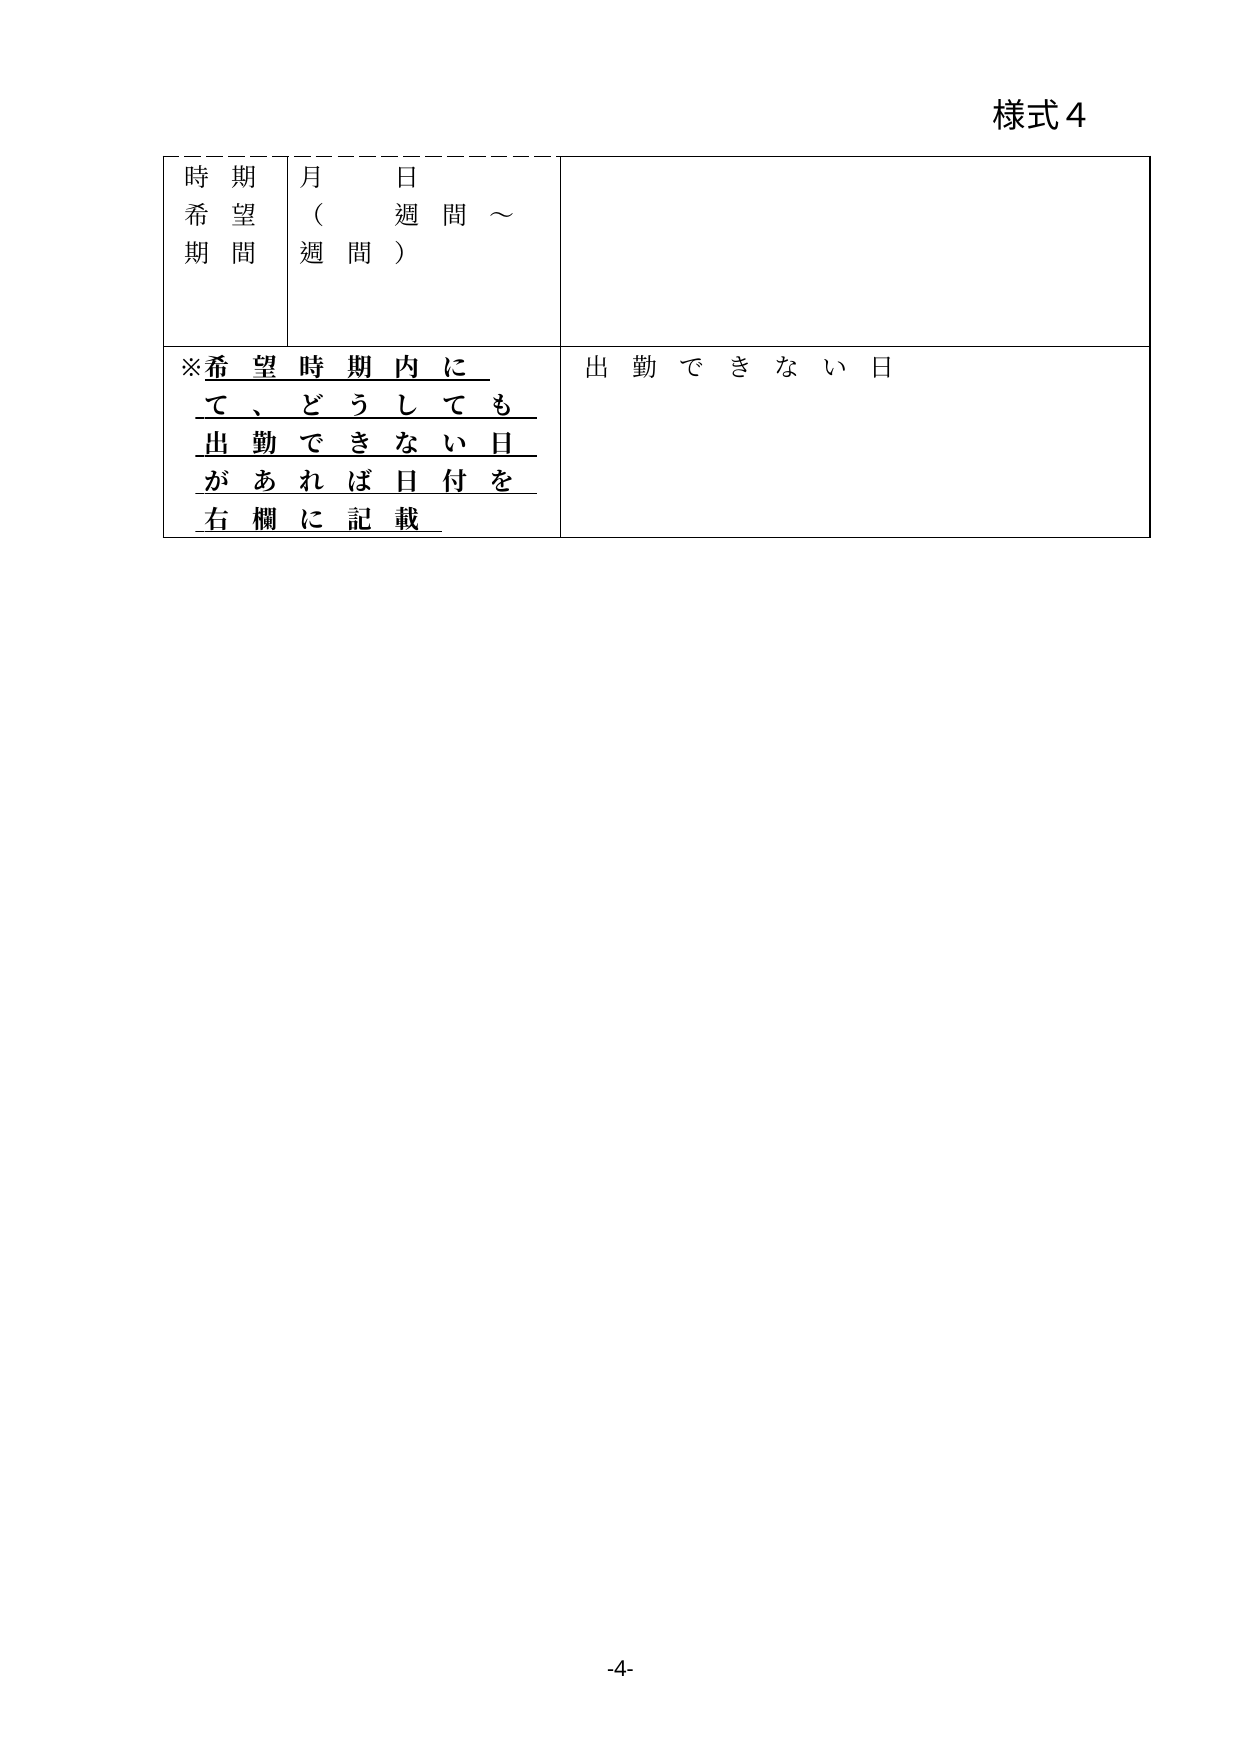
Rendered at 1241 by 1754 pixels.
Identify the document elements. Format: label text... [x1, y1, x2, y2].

table_cell ※希望時期内にて、どうしても出勤できない日があれば日付を右欄に記載 [164, 347, 560, 537]
table_cell 月 日～ 月 日 （ 週間～ 週間） [288, 156, 560, 346]
table_cell 出勤できない日 [561, 347, 1149, 537]
table_cell [561, 157, 1149, 346]
table_cell 希望時期 希望期間 [164, 156, 287, 346]
